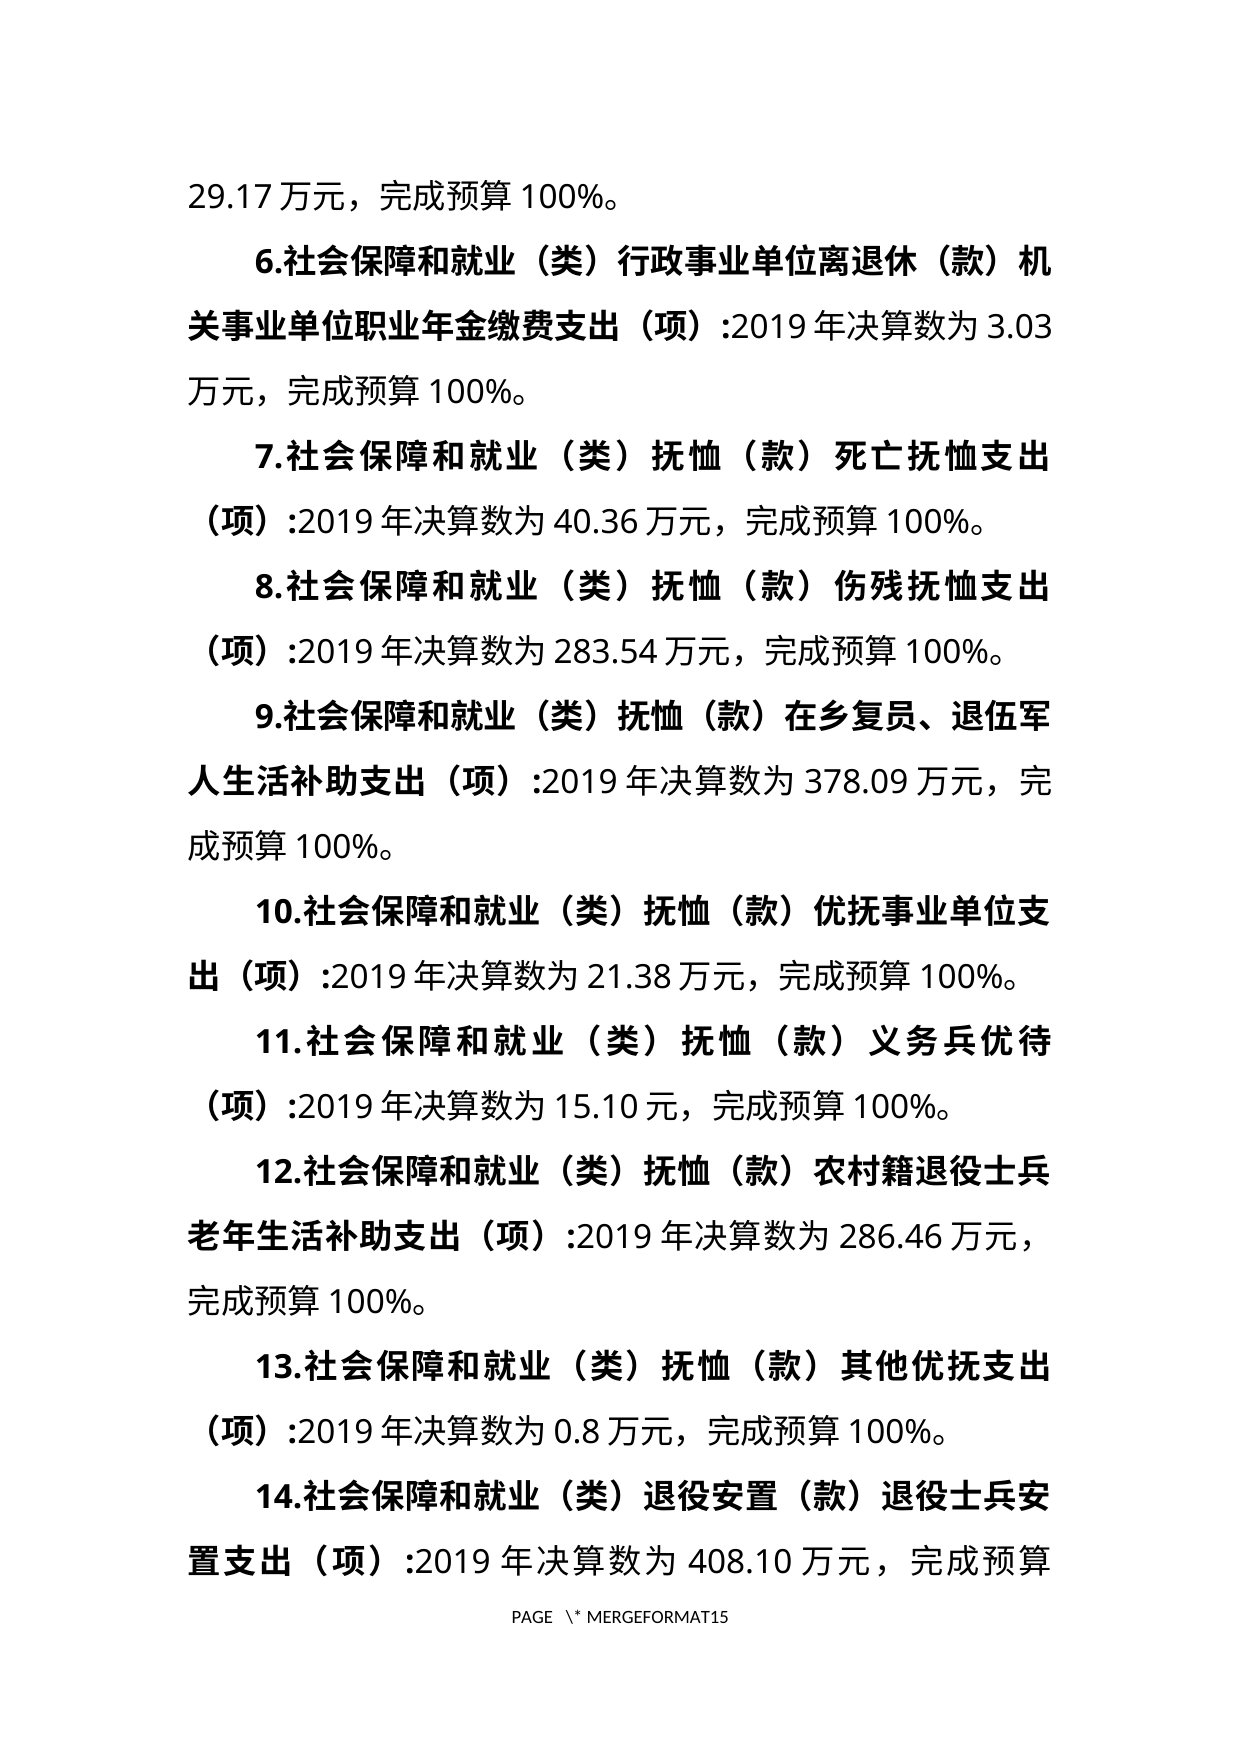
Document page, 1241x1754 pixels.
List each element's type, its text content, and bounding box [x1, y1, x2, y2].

text 11.社会保障和就业（类）抚恤（款）义务兵优待（项）:2019年决算数为15.10元，完成预算100%。 [187, 1007, 1053, 1137]
text 8.社会保障和就业（类）抚恤（款）伤残抚恤支出（项）:2019年决算数为283.54万元，完成预算100%。 [187, 552, 1053, 682]
text 10.社会保障和就业（类）抚恤（款）优抚事业单位支出（项）:2019年决算数为21.38万元，完成预算100%。 [187, 877, 1053, 1007]
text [187, 162, 1053, 227]
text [187, 1462, 1053, 1592]
text 9.社会保障和就业（类）抚恤（款）在乡复员、退伍军人生活补助支出（项）:2019年决算数为378.09万元，完成预算100%。 [187, 682, 1053, 877]
text 7.社会保障和就业（类）抚恤（款）死亡抚恤支出（项）:2019年决算数为40.36万元，完成预算100%。 [187, 422, 1053, 552]
text 13.社会保障和就业（类）抚恤（款）其他优抚支出（项）:2019年决算数为0.8万元，完成预算100%。 [187, 1332, 1053, 1462]
text 6.社会保障和就业（类）行政事业单位离退休（款）机关事业单位职业年金缴费支出（项）:2019年决算数为3.03万元，完成预算100%。 [187, 227, 1053, 422]
text 12.社会保障和就业（类）抚恤（款）农村籍退役士兵老年生活补助支出（项）:2019年决算数为286.46万元，完成预算100%。 [187, 1137, 1053, 1332]
